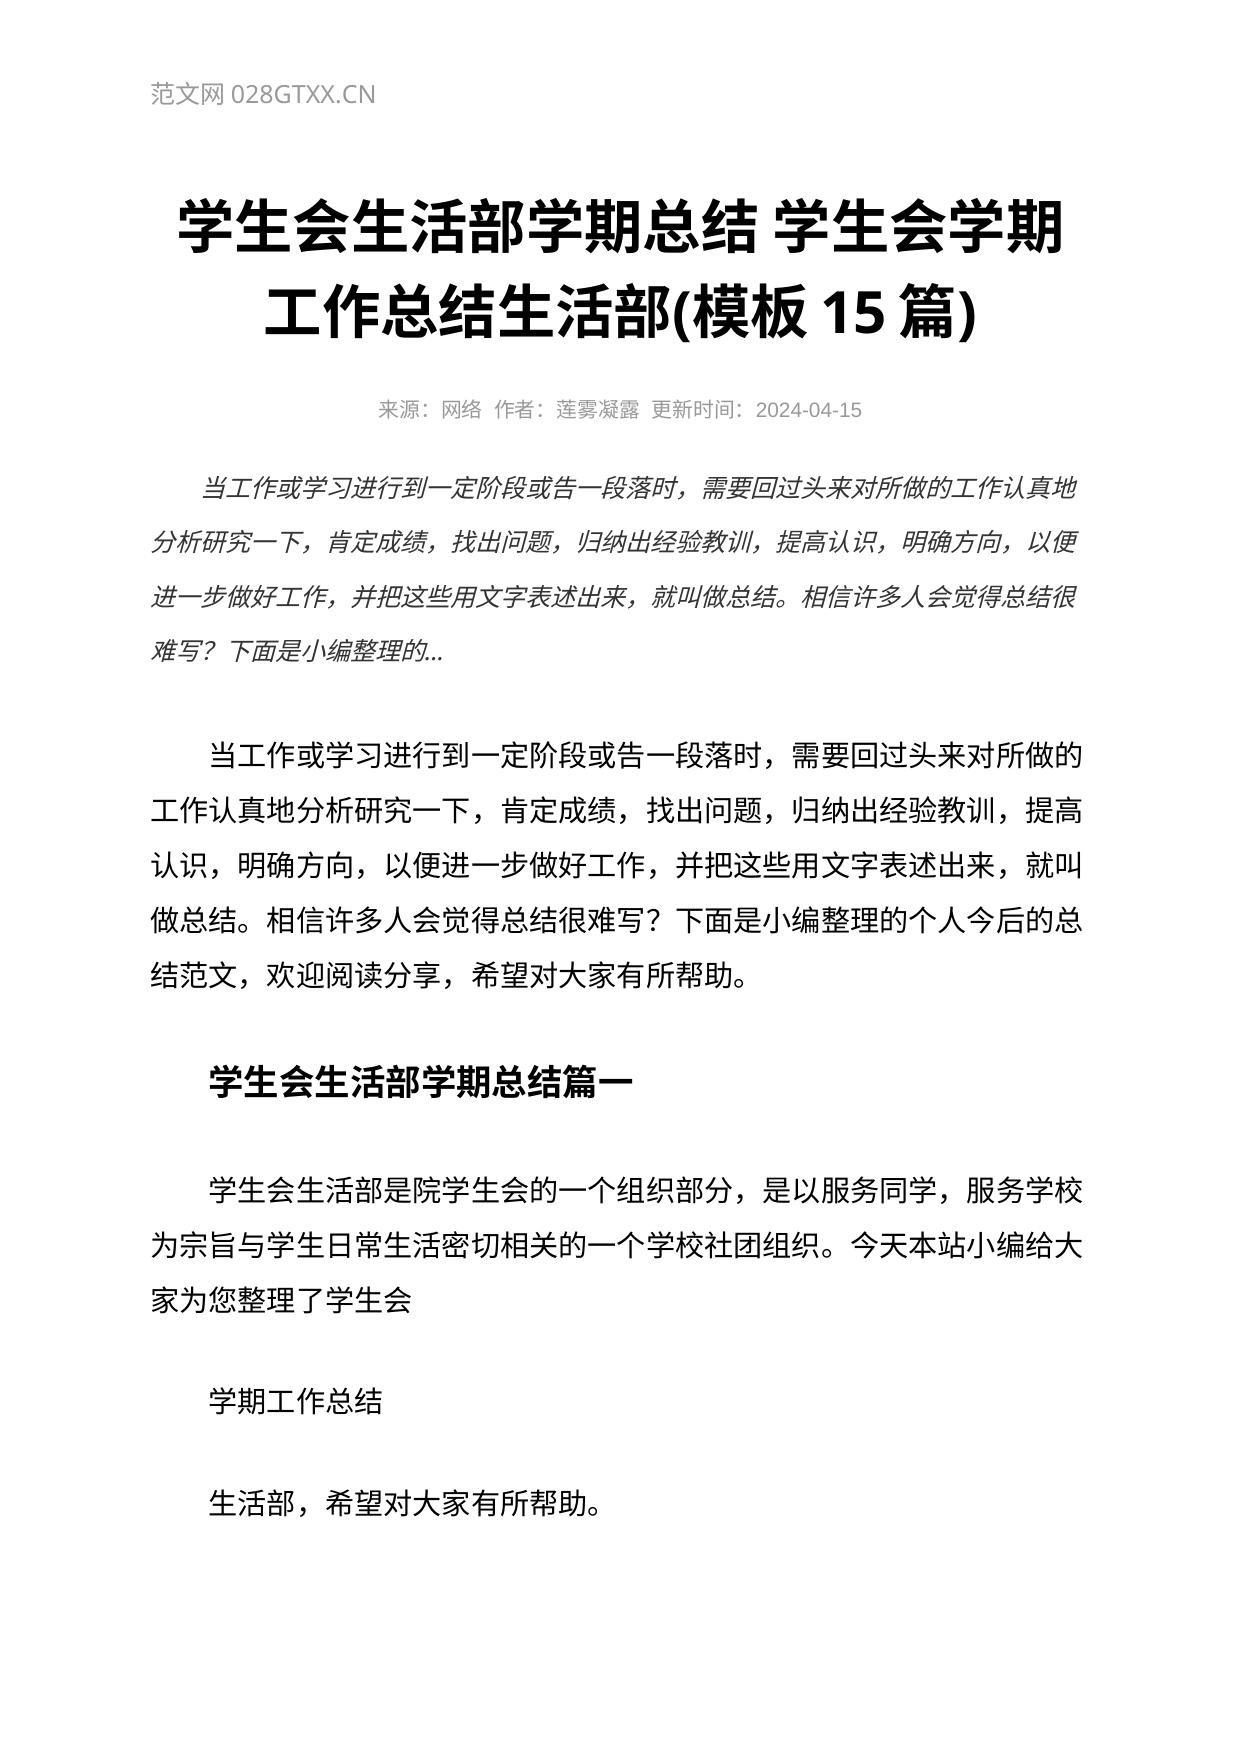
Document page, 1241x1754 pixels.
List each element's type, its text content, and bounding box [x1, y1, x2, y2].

text 学期工作总结 [150, 1379, 1090, 1421]
text 学生会生活部是院学生会的一个组织部分，是以服务同学，服务学校为宗旨与学生日常生活密切相关的一个学校社团组织。今天本站小编给大家为您整理了学生会 [150, 1167, 1090, 1319]
text 来源：网络 作者：莲雾凝露 更新时间：2024-04-15 [150, 397, 1090, 421]
subtitle 学生会生活部学期总结 学生会学期工作总结生活部(模板15篇) [150, 181, 1090, 351]
text 当工作或学习进行到一定阶段或告一段落时，需要回过头来对所做的工作认真地分析研究一下，肯定成绩，找出问题，归纳出经验教训，提高认识，明确方向，以便进一步做好工作，并把这些用文字表述出来，就叫做总结。相信许多人会觉得总结很难写？下面是小编整理的个人今后的总结范文，欢迎阅读分享，希望对大家有所帮助。 [150, 733, 1090, 994]
text 生活部，希望对大家有所帮助。 [150, 1481, 1090, 1523]
text 当工作或学习进行到一定阶段或告一段落时，需要回过头来对所做的工作认真地分析研究一下，肯定成绩，找出问题，归纳出经验教训，提高认识，明确方向，以便进一步做好工作，并把这些用文字表述出来，就叫做总结。相信许多人会觉得总结很难写？下面是小编整理的... [150, 468, 1090, 668]
text 学生会生活部学期总结篇一 [150, 1054, 1090, 1105]
